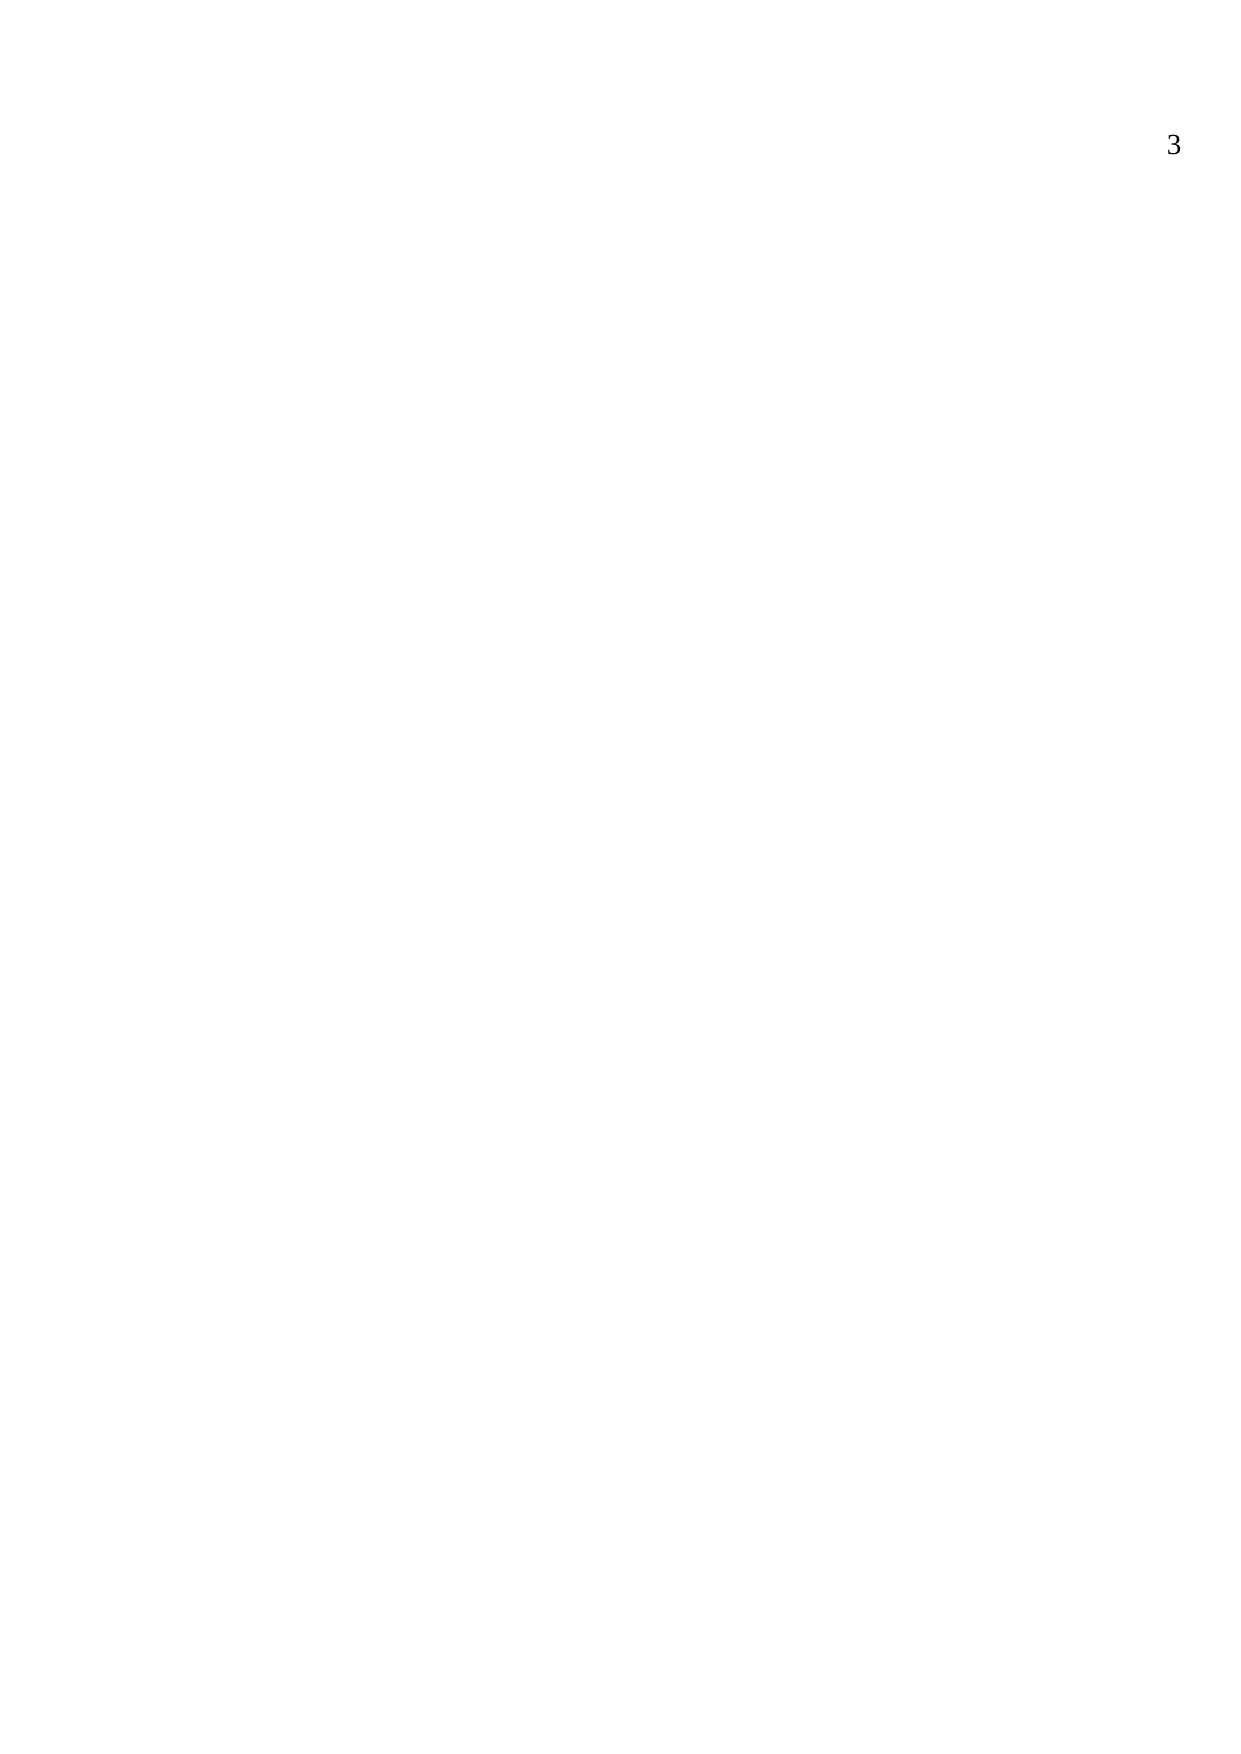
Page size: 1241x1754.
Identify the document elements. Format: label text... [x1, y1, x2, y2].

text 3 [118, 127, 1181, 161]
